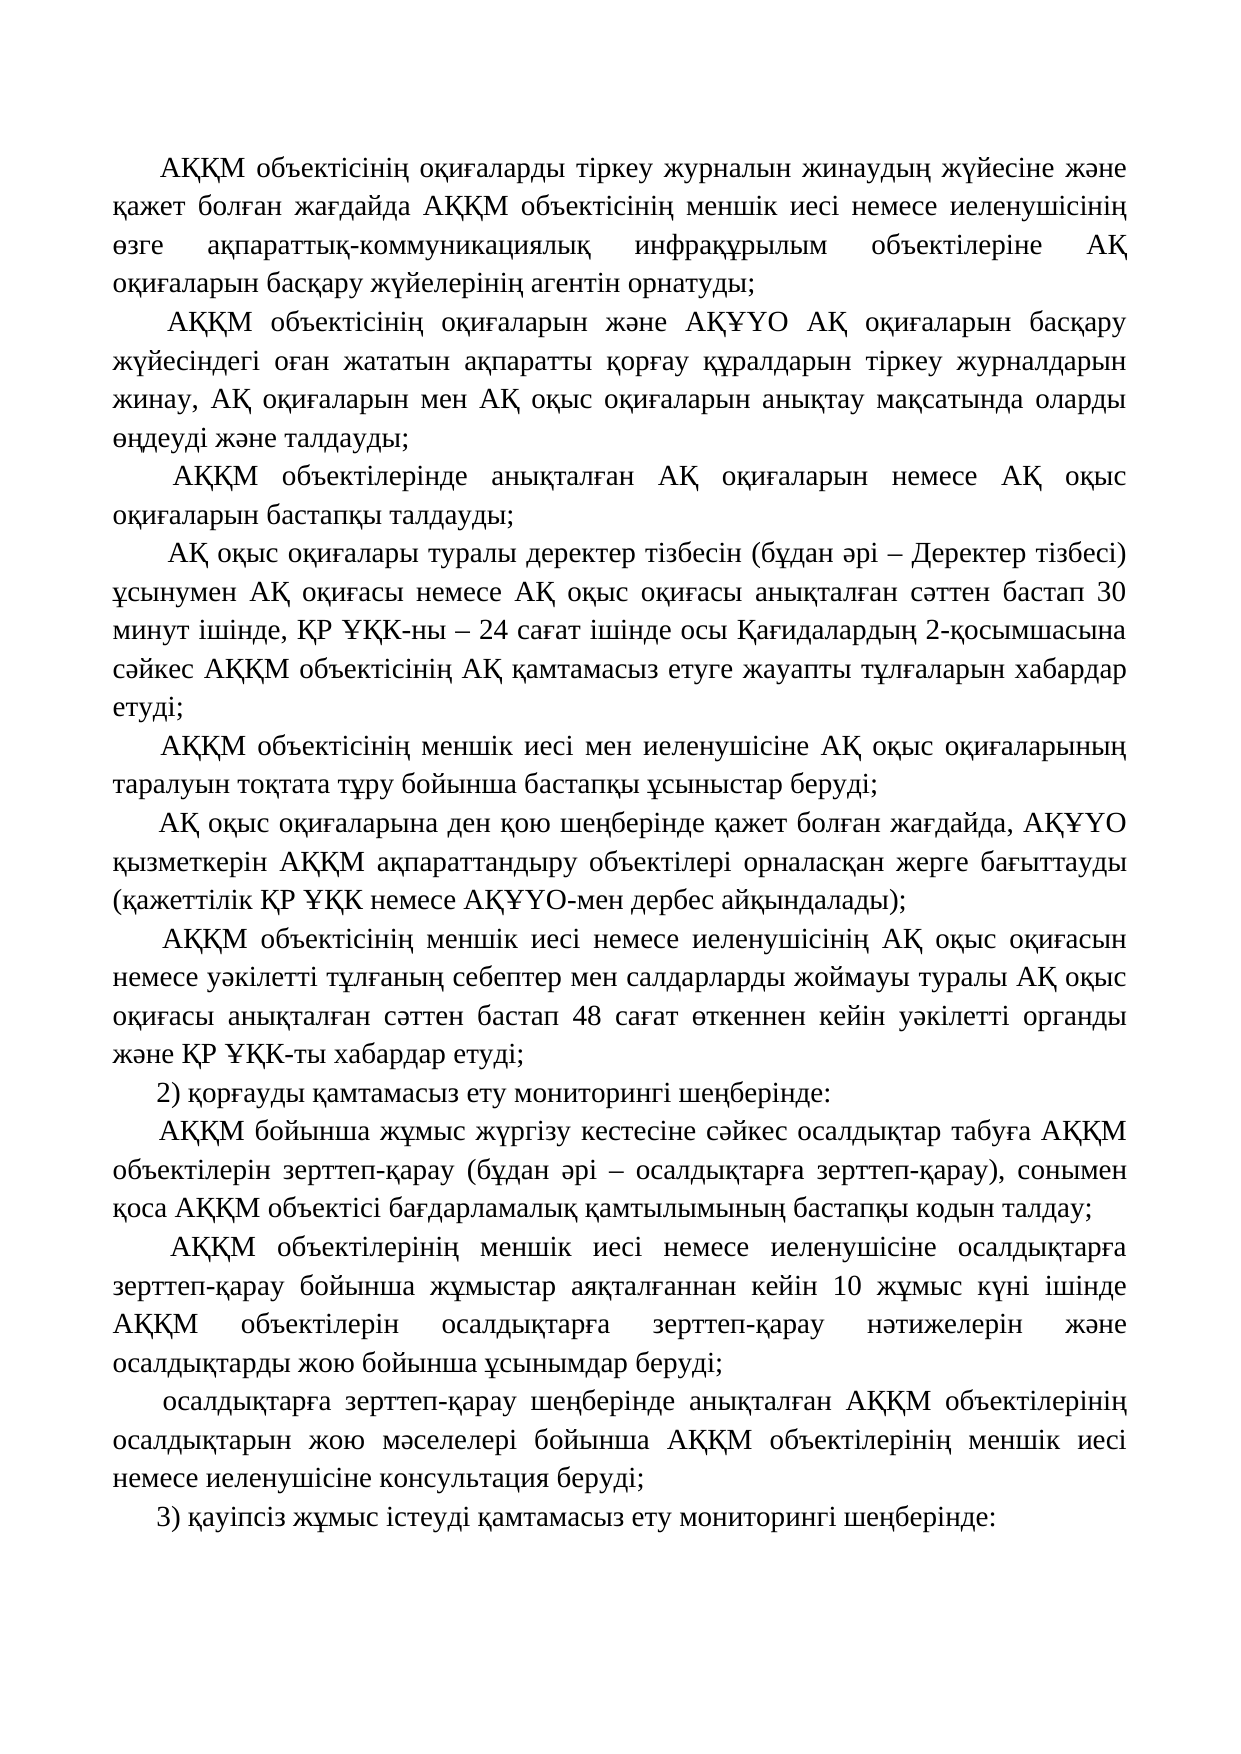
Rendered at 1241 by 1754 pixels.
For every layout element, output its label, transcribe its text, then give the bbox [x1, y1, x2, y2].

text АҚҚМ объектілерінде анықталған АҚ оқиғаларын немесе АҚ оқыс оқиғаларын бастапқы талдауды; [112, 458, 1128, 530]
text 2) қорғауды қамтамасыз ету мониторингі шеңберінде: [112, 1075, 1128, 1108]
text АҚҚМ объектілерінің меншік иесі немесе иеленушісіне осалдықтарға зерттеп-қарау бойынша жұмыстар аяқталғаннан кейін 10 жұмыс күні ішінде АҚҚМ объектілерін осалдықтарға зерттеп-қарау нәтижелерін және осалдықтарды жою бойынша ұсынымдар беруді; [112, 1229, 1128, 1378]
text АҚ оқыс оқиғалары туралы деректер тізбесін (бұдан әрі – Деректер тізбесі) ұсынумен АҚ оқиғасы немесе АҚ оқыс оқиғасы анықталған сәттен бастап 30 минут ішінде, ҚР ҰҚК-ны – 24 сағат ішінде осы Қағидалардың 2-қосымшасына сәйкес АҚҚМ объектісінің АҚ қамтамасыз етуге жауапты тұлғаларын хабардар етуді; [112, 535, 1128, 723]
text АҚҚМ бойынша жұмыс жүргізу кестесіне сәйкес осалдықтар табуға АҚҚМ объектілерін зерттеп-қарау (бұдан әрі – осалдықтарға зерттеп-қарау), сонымен қоса АҚҚМ объектісі бағдарламалық қамтылымының бастапқы кодын талдау; [112, 1113, 1128, 1224]
text АҚҚМ объектісінің меншік иесі мен иеленушісіне АҚ оқыс оқиғаларының таралуын тоқтата тұру бойынша бастапқы ұсыныстар беруді; [112, 728, 1128, 800]
text АҚ оқыс оқиғаларына ден қою шеңберінде қажет болған жағдайда, АҚҰҮО қызметкерін АҚҚМ ақпараттандыру объектілері орналасқан жерге бағыттауды (қажеттілік ҚР ҰҚК немесе АҚҰҮО-мен дербес айқындалады); [112, 805, 1128, 916]
text АҚҚМ объектісінің оқиғаларын және АҚҰҮО АҚ оқиғаларын басқару жүйесіндегі оған жататын ақпаратты қорғау құралдарын тіркеу журналдарын жинау, АҚ оқиғаларын мен АҚ оқыс оқиғаларын анықтау мақсатында оларды өңдеуді және талдауды; [112, 304, 1128, 453]
text осалдықтарға зерттеп-қарау шеңберінде анықталған АҚҚМ объектілерінің осалдықтарын жою мәселелері бойынша АҚҚМ объектілерінің меншік иесі немесе иеленушісіне консультация беруді; [112, 1383, 1128, 1494]
text АҚҚМ объектісінің оқиғаларды тіркеу журналын жинаудың жүйесіне және қажет болған жағдайда АҚҚМ объектісінің меншік иесі немесе иеленушісінің өзге ақпараттық-коммуникациялық инфрақұрылым объектілеріне АҚ оқиғаларын басқару жүйелерінің агентін орнатуды; [112, 150, 1128, 299]
text 3) қауіпсіз жұмыс істеуді қамтамасыз ету мониторингі шеңберінде: [112, 1499, 1128, 1532]
text АҚҚМ объектісінің меншік иесі немесе иеленушісінің АҚ оқыс оқиғасын немесе уәкілетті тұлғаның себептер мен салдарларды жоймауы туралы АҚ оқыс оқиғасы анықталған сәттен бастап 48 сағат өткеннен кейін уәкілетті органды және ҚР ҰҚК-ты хабардар етуді; [112, 921, 1128, 1070]
